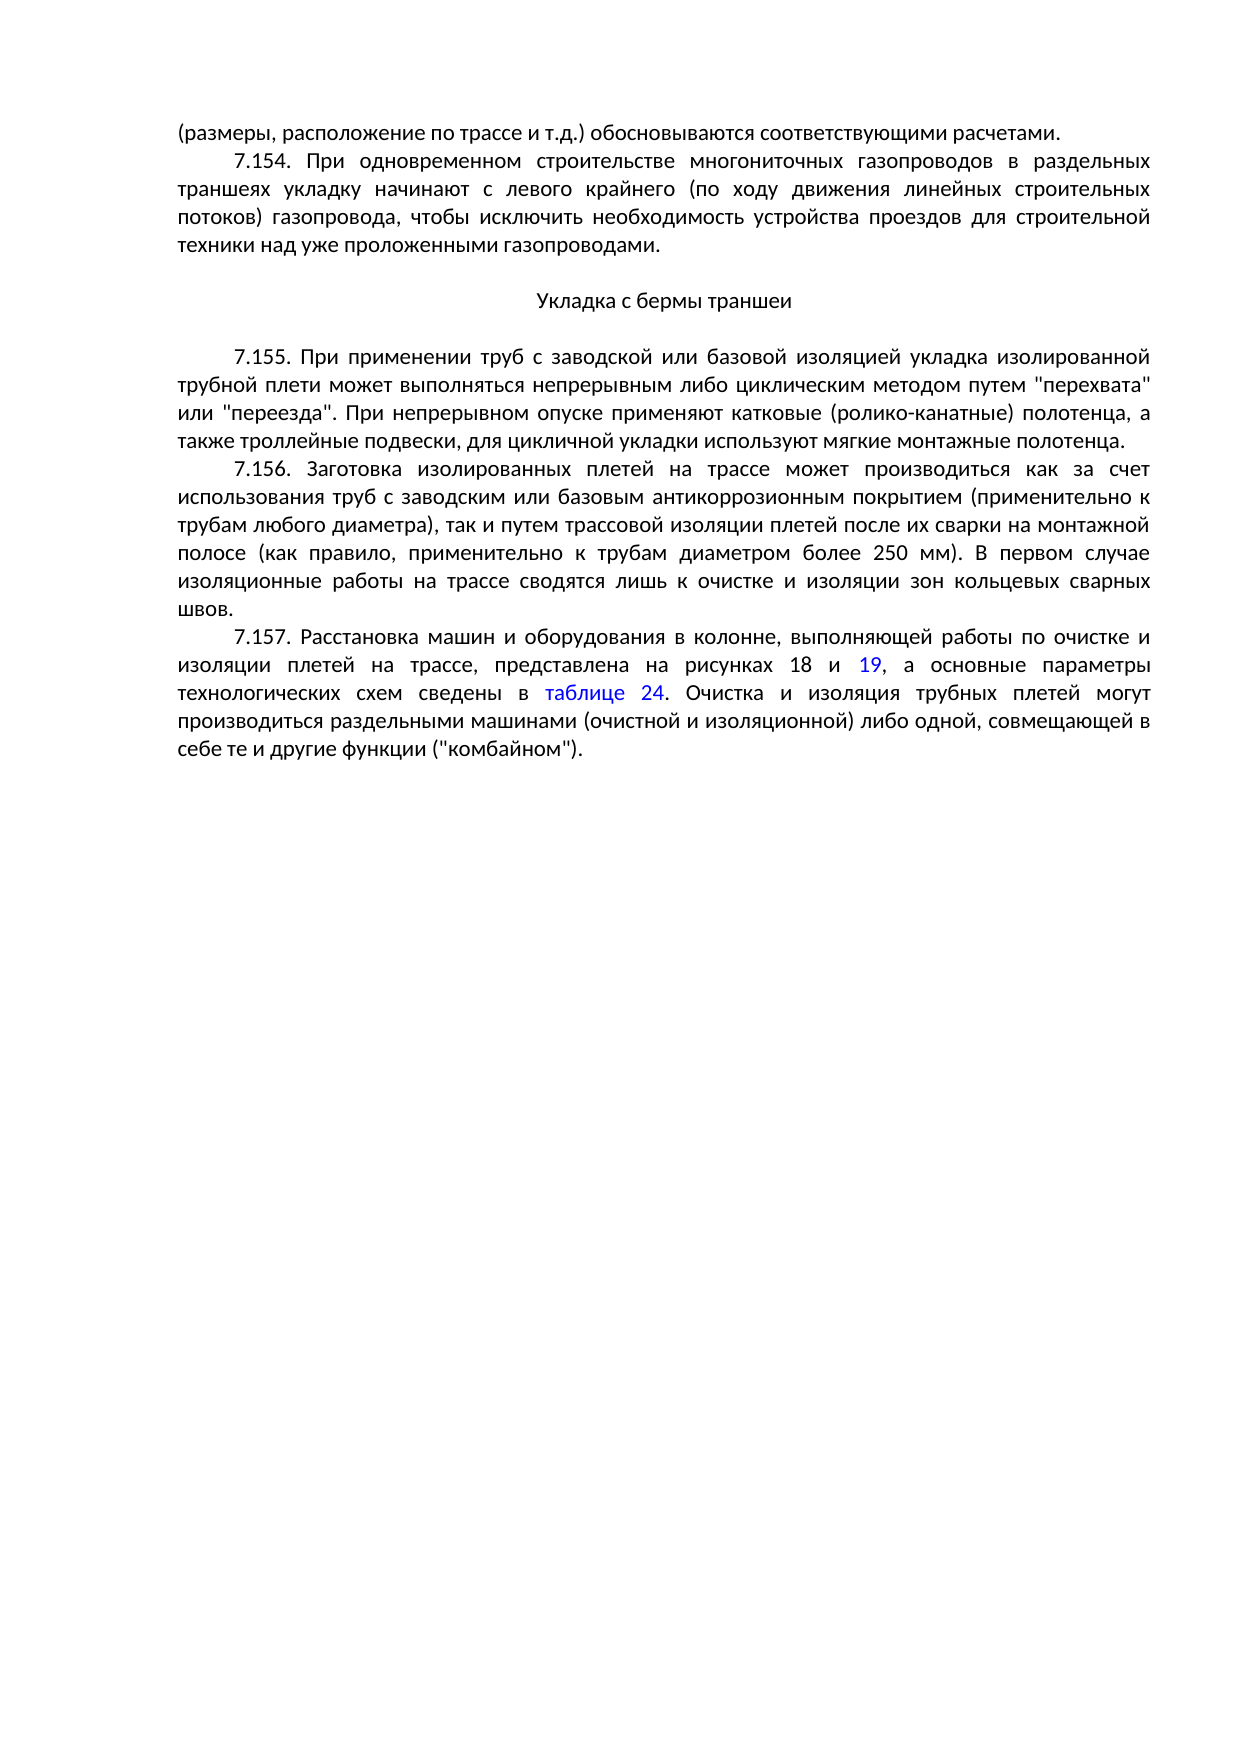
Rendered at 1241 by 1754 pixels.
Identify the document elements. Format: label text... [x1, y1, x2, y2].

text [177, 118, 1152, 146]
text 7.157. Расстановка машин и оборудования в колонне, выполняющей работы по очистке и изоляции плетей на трассе, представлена на рисунках 18 и 19, а основные параметры технологических схем сведены в таблице 24. Очистка и изоляция трубных плетей могут производиться раздельными машинами (очистной и изоляционной) либо одной, совмещающей в себе те и другие функции ("комбайном"). [177, 622, 1152, 763]
text 7.154. При одновременном строительстве многониточных газопроводов в раздельных траншеях укладку начинают с левого крайнего (по ходу движения линейных строительных потоков) газопровода, чтобы исключить необходимость устройства проездов для строительной техники над уже проложенными газопроводами. [177, 146, 1152, 258]
text 7.156. Заготовка изолированных плетей на трассе может производиться как за счет использования труб с заводским или базовым антикоррозионным покрытием (применительно к трубам любого диаметра), так и путем трассовой изоляции плетей после их сварки на монтажной полосе (как правило, применительно к трубам диаметром более 250 мм). В первом случае изоляционные работы на трассе сводятся лишь к очистке и изоляции зон кольцевых сварных швов. [177, 454, 1152, 622]
text Укладка с бермы траншеи [177, 286, 1152, 314]
text 7.155. При применении труб с заводской или базовой изоляцией укладка изолированной трубной плети может выполняться непрерывным либо циклическим методом путем "перехвата" или "переезда". При непрерывном опуске применяют катковые (ролико-канатные) полотенца, а также троллейные подвески, для цикличной укладки используют мягкие монтажные полотенца. [177, 342, 1152, 454]
